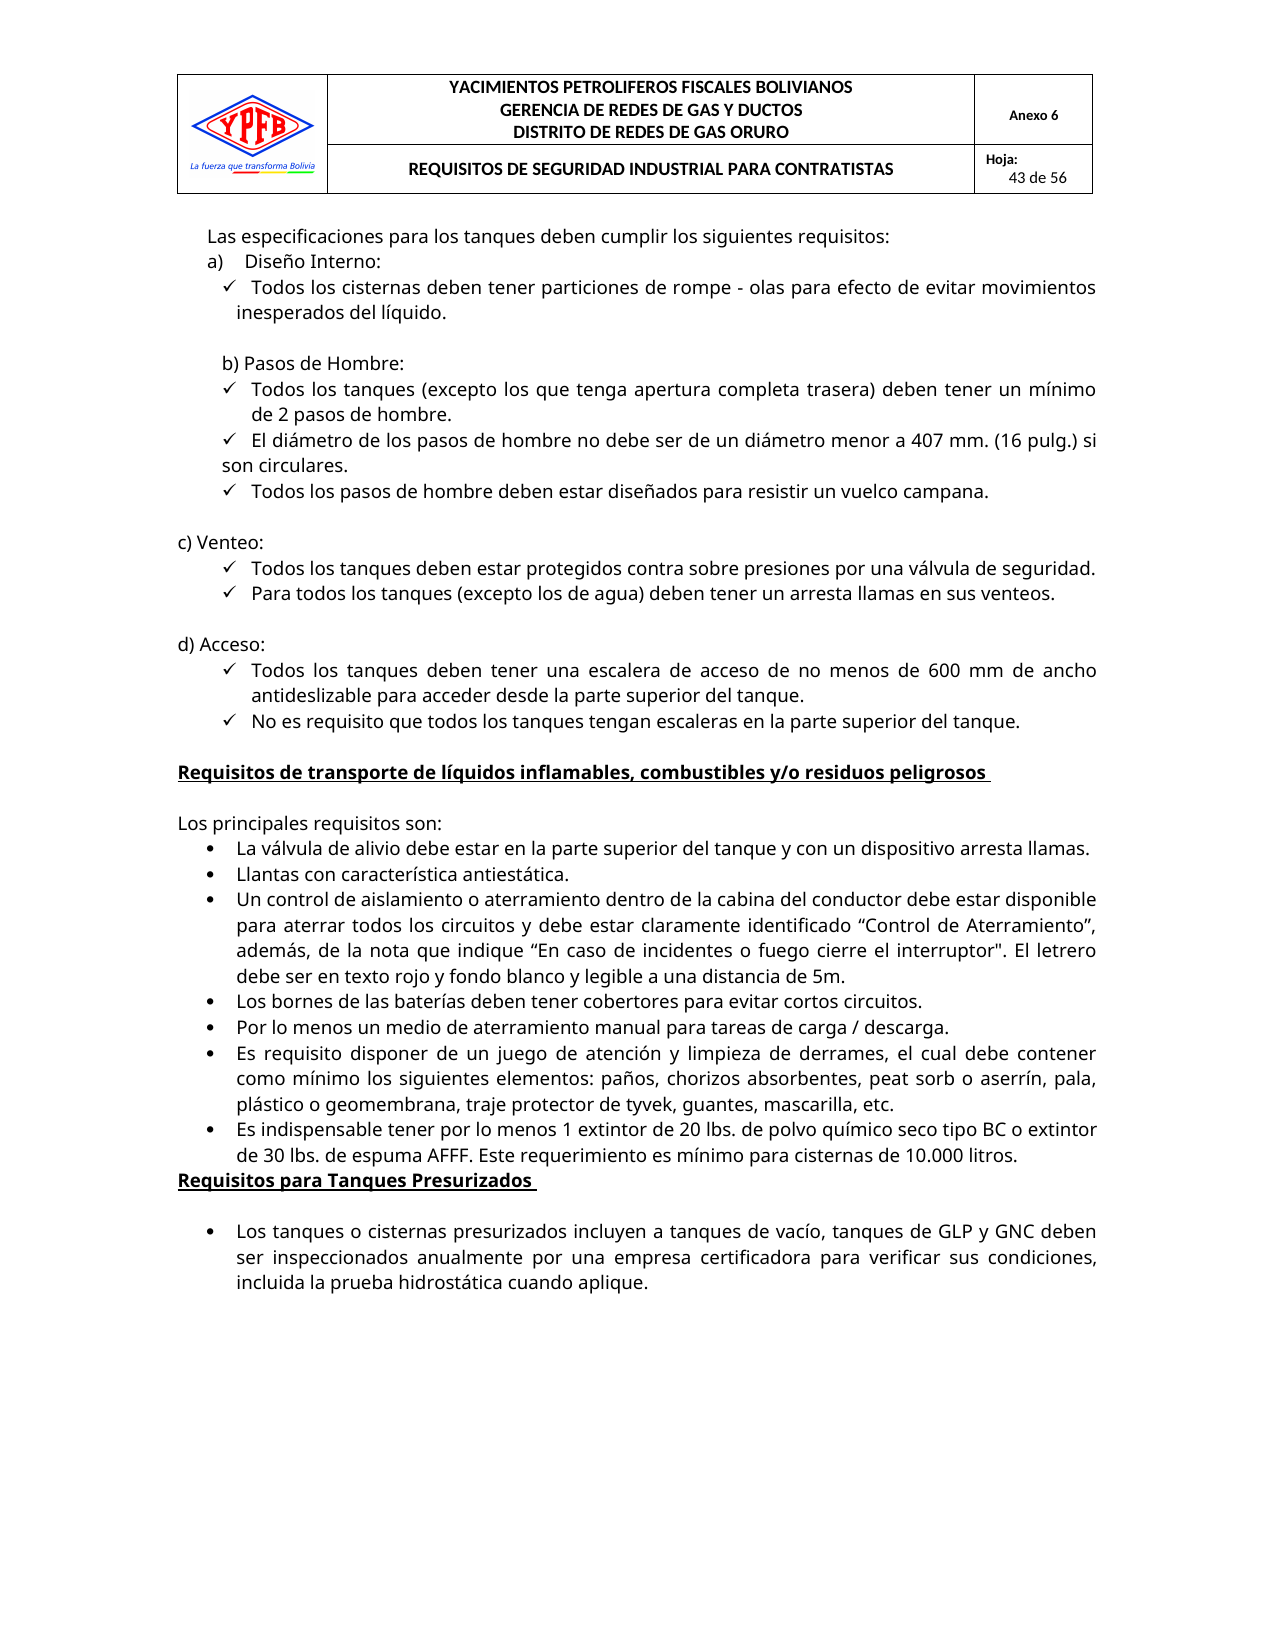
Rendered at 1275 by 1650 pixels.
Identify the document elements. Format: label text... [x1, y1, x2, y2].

list Todos los tanques (excepto los que tenga apertura completa trasera) deben tener un mínimo de 2 pasos de hombre. [222, 376, 1098, 427]
text Requisitos de transporte de líquidos inflamables, combustibles y/o residuos peligrosos [177, 759, 1098, 784]
list Todos los cisternas deben tener particiones de rompe - olas para efecto de evitar movimientos inesperados del líquido. [222, 274, 1098, 325]
list Por lo menos un medio de aterramiento manual para tareas de carga / descarga. [207, 1014, 1098, 1040]
list Todos los tanques deben estar protegidos contra sobre presiones por una válvula de seguridad. [222, 555, 1098, 580]
list La válvula de alivio debe estar en la parte superior del tanque y con un dispositivo arresta llamas. [207, 836, 1098, 861]
list Los tanques o cisternas presurizados incluyen a tanques de vacío, tanques de GLP y GNC deben ser inspeccionados anualmente por una empresa certificadora para verificar sus condiciones, incluida la prueba hidrostática cuando aplique. [207, 1218, 1098, 1295]
list Para todos los tanques (excepto los de agua) deben tener un arresta llamas en sus venteos. [222, 580, 1098, 606]
text Requisitos para Tanques Presurizados [177, 1167, 1098, 1193]
list Llantas con característica antiestática. [207, 861, 1098, 887]
text d) Acceso: [177, 631, 1098, 657]
list El diámetro de los pasos de hombre no debe ser de un diámetro menor a 407 mm. (16 pulg.) si son circulares. [222, 427, 1098, 478]
list Es indispensable tener por lo menos 1 extintor de 20 lbs. de polvo químico seco tipo BC o extintor de 30 lbs. de espuma AFFF. Este requerimiento es mínimo para cisternas de 10.000 litros. [207, 1116, 1098, 1167]
list Diseño Interno: [207, 249, 1098, 274]
picture [188, 90, 316, 178]
list Todos los tanques deben tener una escalera de acceso de no menos de 600 mm de ancho antideslizable para acceder desde la parte superior del tanque. [222, 657, 1098, 708]
list No es requisito que todos los tanques tengan escaleras en la parte superior del tanque. [222, 708, 1098, 733]
text Las especificaciones para los tanques deben cumplir los siguientes requisitos: [177, 223, 1098, 249]
text b) Pasos de Hombre: [177, 351, 1098, 376]
text c) Venteo: [177, 529, 1098, 555]
list Es requisito disponer de un juego de atención y limpieza de derrames, el cual debe contener como mínimo los siguientes elementos: paños, chorizos absorbentes, peat sorb o aserrín, pala, plástico o geomembrana, traje protector de tyvek, guantes, mascarilla, etc. [207, 1040, 1098, 1116]
list Un control de aislamiento o aterramiento dentro de la cabina del conductor debe estar disponible para aterrar todos los circuitos y debe estar claramente identificado “Control de Aterramiento”, además, de la nota que indique “En caso de incidentes o fuego cierre el interruptor". El letrero debe ser en texto rojo y fondo blanco y legible a una distancia de 5m. [207, 887, 1098, 989]
text Los principales requisitos son: [177, 810, 1098, 836]
list Todos los pasos de hombre deben estar diseñados para resistir un vuelco campana. [222, 478, 1098, 504]
list Los bornes de las baterías deben tener cobertores para evitar cortos circuitos. [207, 989, 1098, 1014]
